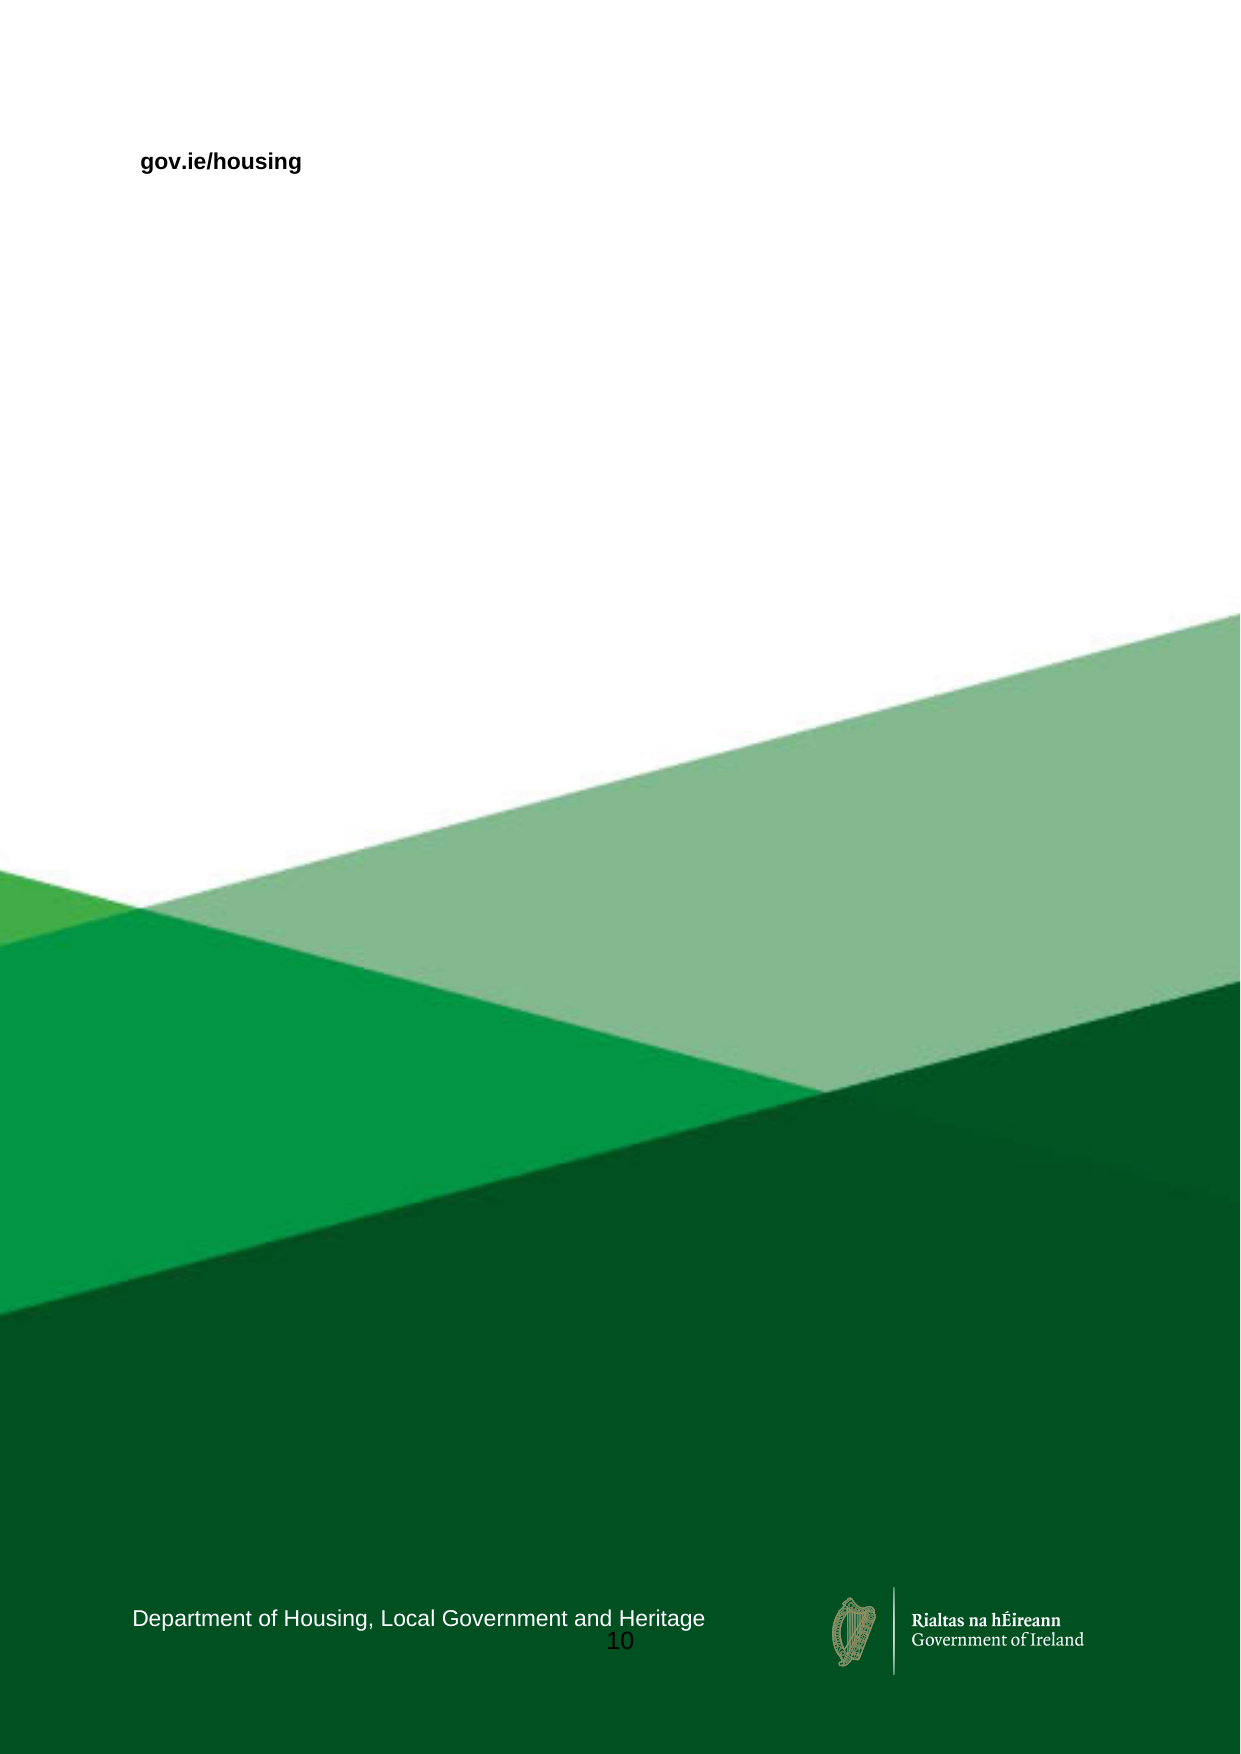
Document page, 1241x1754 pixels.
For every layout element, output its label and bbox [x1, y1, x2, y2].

picture [0, 565, 1241, 1754]
